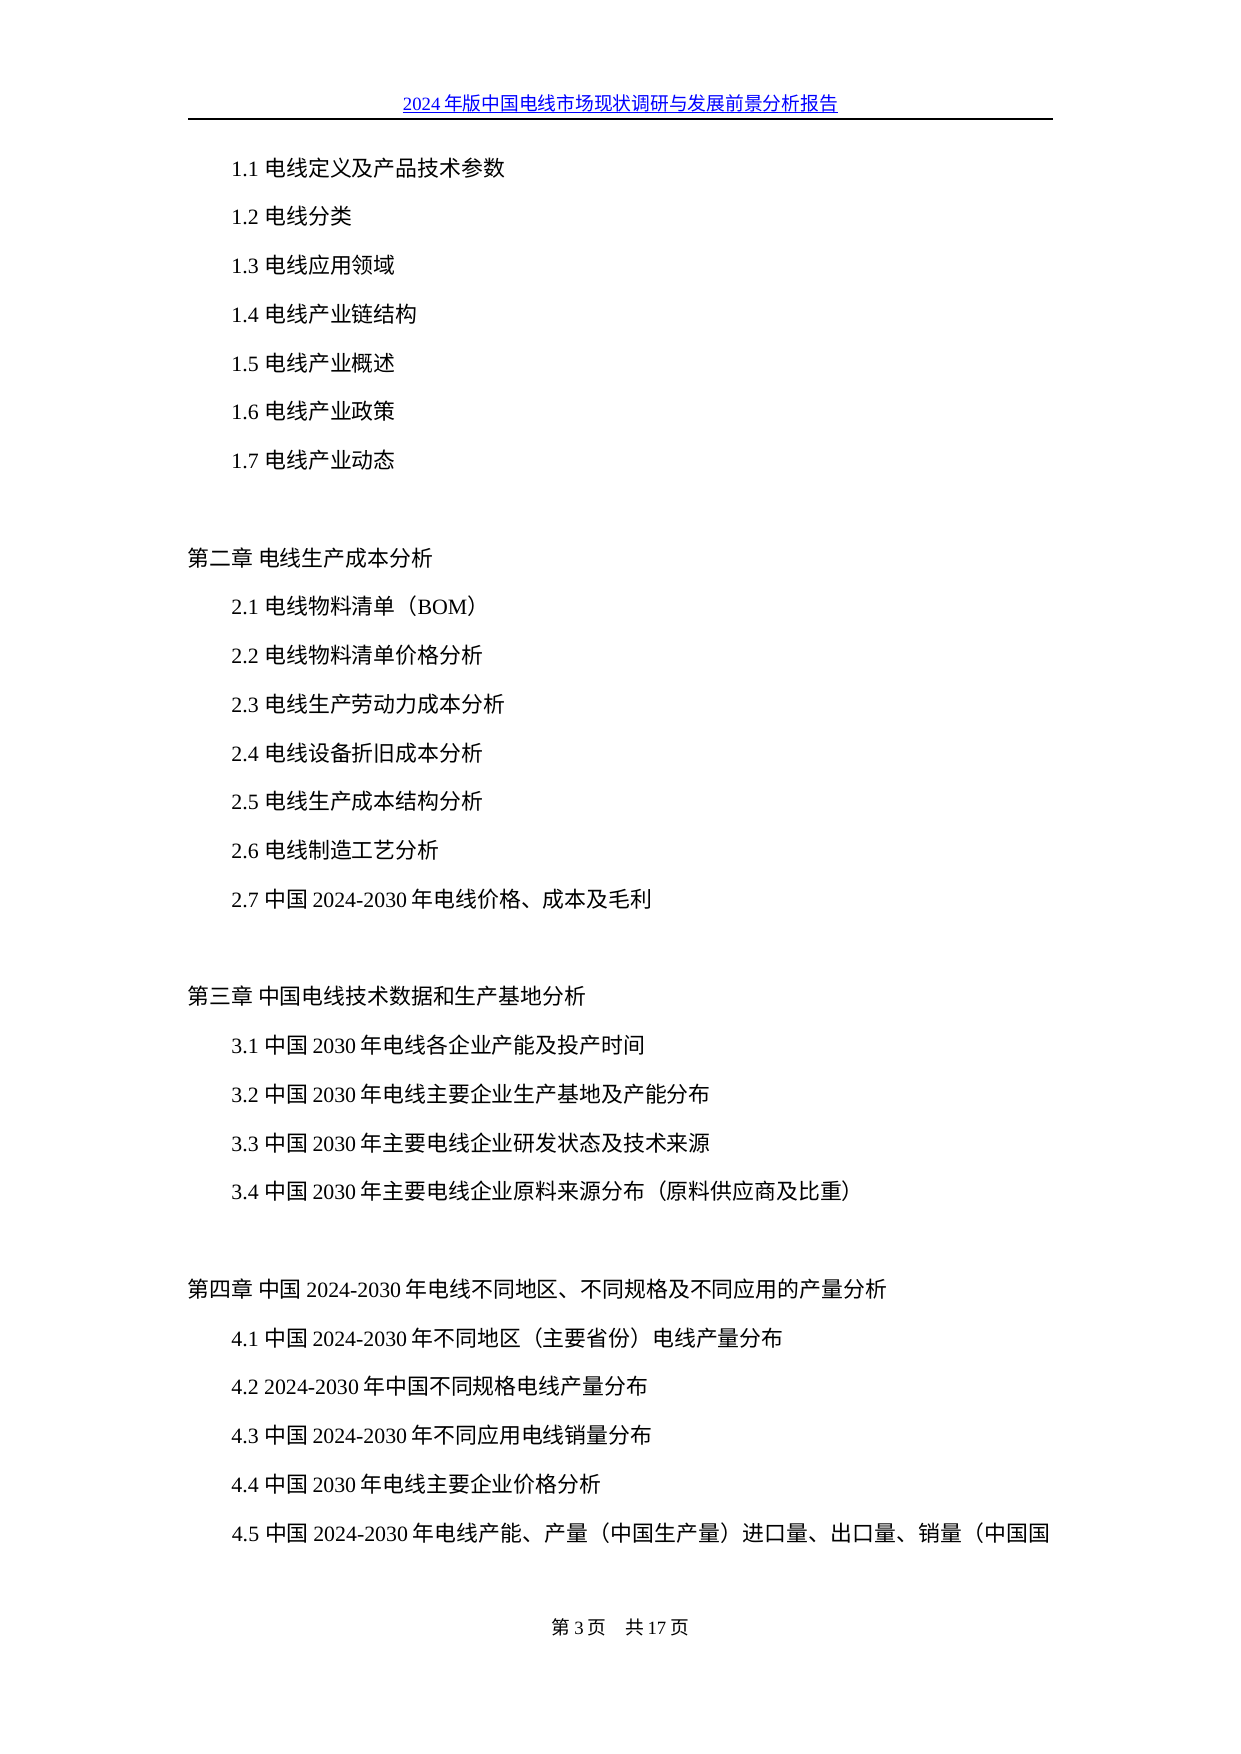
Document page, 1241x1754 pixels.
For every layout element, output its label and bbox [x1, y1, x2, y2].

text [187, 150, 1053, 1548]
